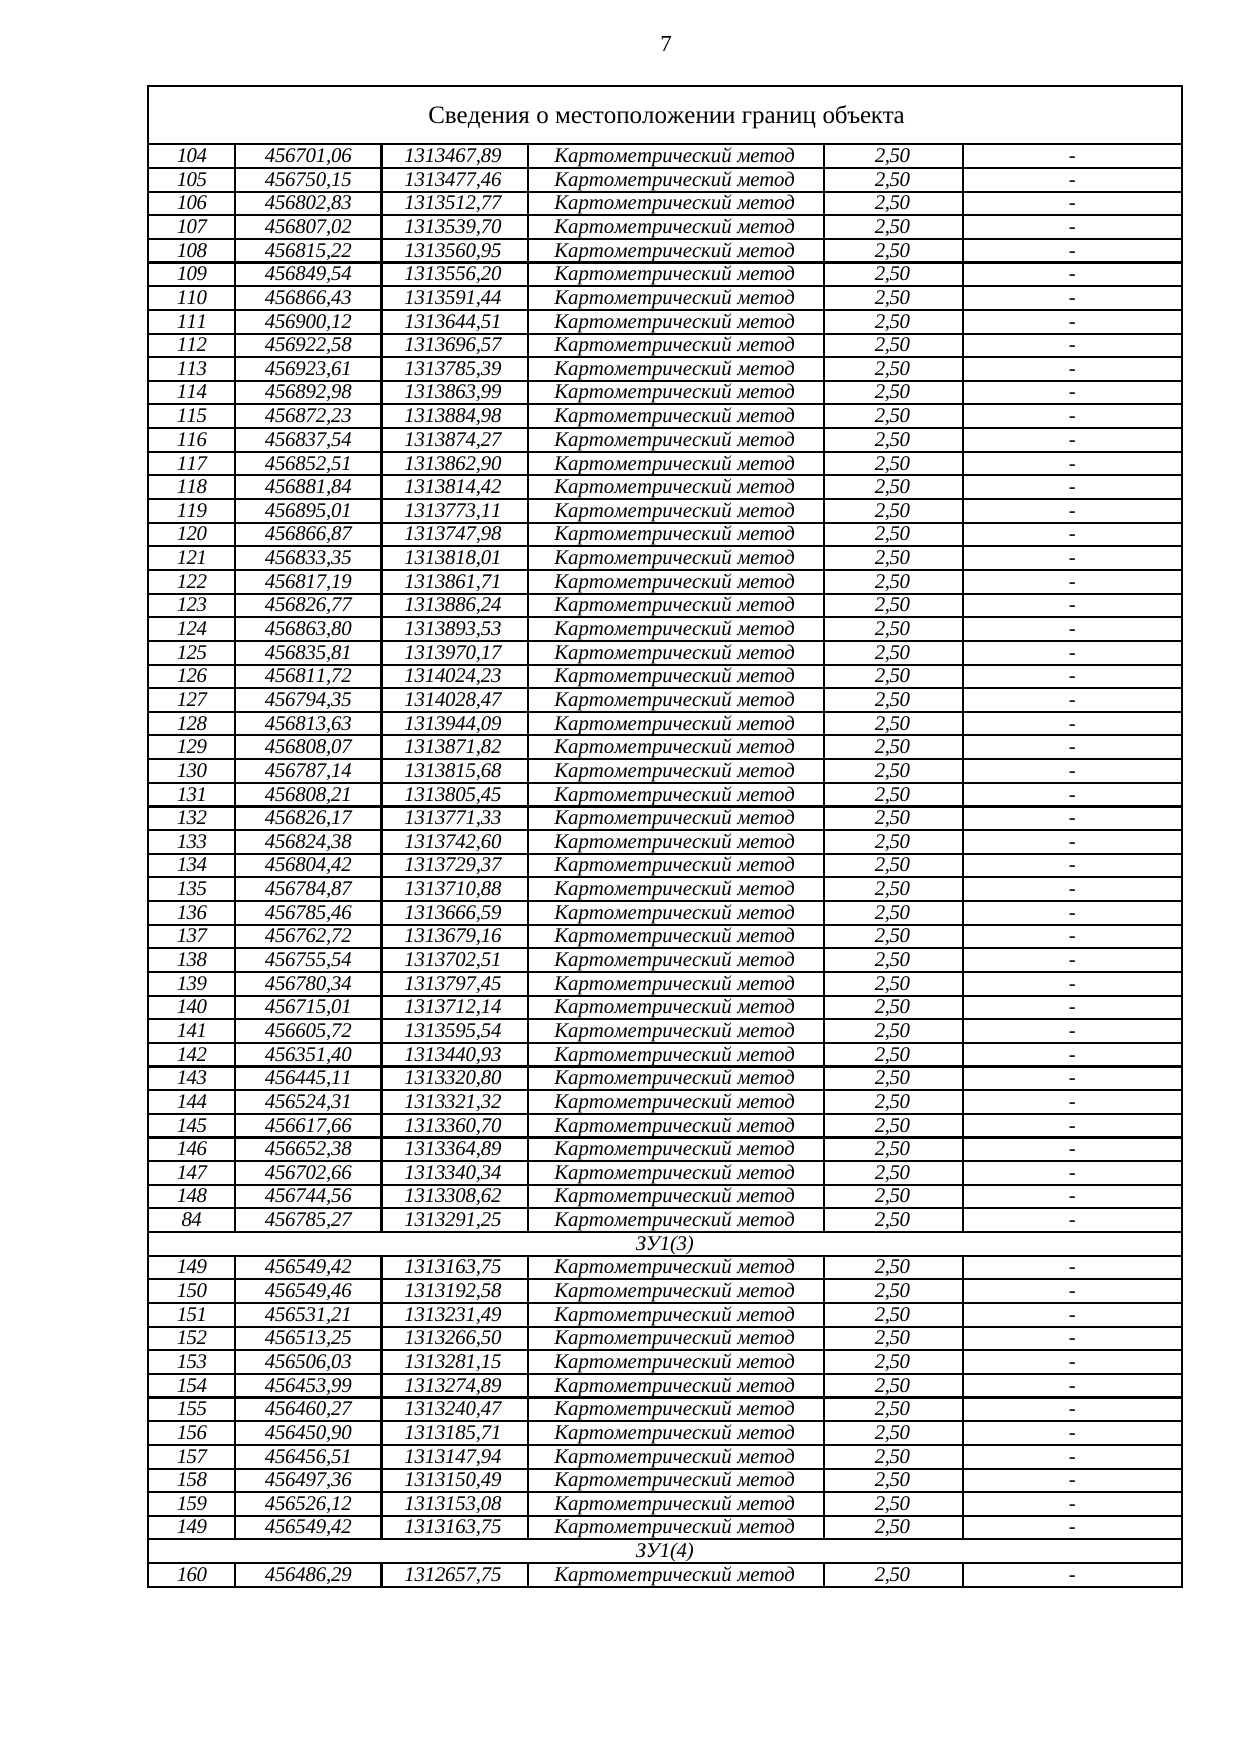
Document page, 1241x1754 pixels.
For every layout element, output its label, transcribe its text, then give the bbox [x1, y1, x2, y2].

table_cell 456513,25 [236, 1328, 380, 1349]
table_cell Картометрический метод [529, 1328, 823, 1349]
table_cell 456892,98 [236, 382, 380, 403]
table_cell 150 [149, 1280, 234, 1302]
table_cell 456702,66 [236, 1162, 380, 1184]
table_cell - [964, 524, 1181, 545]
table_cell 158 [149, 1470, 234, 1491]
table_cell 128 [149, 713, 234, 734]
table_cell - [964, 405, 1181, 427]
table_cell 456872,23 [236, 405, 380, 427]
table_cell - [964, 595, 1181, 616]
table_cell 2,50 [825, 240, 962, 261]
table_cell 456460,27 [236, 1399, 380, 1420]
table_cell Картометрический метод [529, 1304, 823, 1326]
table_cell 148 [149, 1186, 234, 1207]
table_cell Картометрический метод [529, 169, 823, 191]
table_cell 1312657,75 [383, 1564, 527, 1586]
table_cell 108 [149, 240, 234, 261]
table_cell 132 [149, 808, 234, 829]
table_cell 2,50 [825, 949, 962, 971]
table_cell 1313266,50 [383, 1328, 527, 1349]
table_cell - [964, 1375, 1181, 1396]
table_cell - [964, 1564, 1181, 1586]
table_cell - [964, 1186, 1181, 1207]
table_cell 2,50 [825, 1162, 962, 1184]
table_cell - [964, 1280, 1181, 1302]
table_cell 456605,72 [236, 1020, 380, 1042]
table_cell 456524,31 [236, 1091, 380, 1113]
table_cell 2,50 [825, 1044, 962, 1065]
table_cell - [964, 1162, 1181, 1184]
table_cell 1313644,51 [383, 311, 527, 332]
table_cell 456794,35 [236, 689, 380, 711]
table_cell 1313814,42 [383, 476, 527, 498]
table_cell Картометрический метод [529, 500, 823, 522]
table_cell 105 [149, 169, 234, 191]
table_cell - [964, 358, 1181, 380]
table_cell - [964, 973, 1181, 994]
table_cell 1313556,20 [383, 264, 527, 285]
table_cell 2,50 [825, 760, 962, 782]
table_cell 135 [149, 878, 234, 900]
table_cell - [964, 926, 1181, 947]
table_cell 1313281,15 [383, 1351, 527, 1373]
table_cell - [964, 1328, 1181, 1349]
table_cell 456785,27 [236, 1209, 380, 1231]
table_cell 1313440,93 [383, 1044, 527, 1065]
table_cell 1313944,09 [383, 713, 527, 734]
table_cell 456497,36 [236, 1470, 380, 1491]
table_cell 456922,58 [236, 335, 380, 356]
table_cell 2,50 [825, 1470, 962, 1491]
table_cell - [964, 287, 1181, 309]
table_cell - [964, 1020, 1181, 1042]
table_cell 156 [149, 1422, 234, 1444]
table_cell 1313163,75 [383, 1257, 527, 1278]
table_cell 1313308,62 [383, 1186, 527, 1207]
table_cell 1313702,51 [383, 949, 527, 971]
table_cell - [964, 571, 1181, 592]
table_cell 2,50 [825, 1422, 962, 1444]
table_cell 456808,07 [236, 736, 380, 758]
table_cell 149 [149, 1517, 234, 1538]
table_cell - [964, 997, 1181, 1018]
table_cell 2,50 [825, 264, 962, 285]
table_cell 1313710,88 [383, 878, 527, 900]
table_cell 2,50 [825, 1091, 962, 1113]
table_cell Картометрический метод [529, 642, 823, 663]
table_cell 2,50 [825, 429, 962, 451]
table_cell 153 [149, 1351, 234, 1373]
table_cell 456866,43 [236, 287, 380, 309]
table_cell 2,50 [825, 618, 962, 640]
table_cell 115 [149, 405, 234, 427]
table_cell - [964, 736, 1181, 758]
table_cell 2,50 [825, 1068, 962, 1089]
table_cell 141 [149, 1020, 234, 1042]
table_cell 456900,12 [236, 311, 380, 332]
table_cell - [964, 1446, 1181, 1467]
table_cell 456837,54 [236, 429, 380, 451]
table_cell Картометрический метод [529, 902, 823, 923]
table_cell 134 [149, 855, 234, 876]
table_cell - [964, 855, 1181, 876]
table_cell 456835,81 [236, 642, 380, 663]
table_cell 1313231,49 [383, 1304, 527, 1326]
table_cell - [964, 476, 1181, 498]
table_cell Картометрический метод [529, 1399, 823, 1420]
table_cell 2,50 [825, 1517, 962, 1538]
table_cell - [964, 1304, 1181, 1326]
table_cell - [964, 311, 1181, 332]
table_cell 159 [149, 1493, 234, 1515]
table_cell 456817,19 [236, 571, 380, 592]
table_cell 1313340,34 [383, 1162, 527, 1184]
table_cell 2,50 [825, 1493, 962, 1515]
table_cell 456701,06 [236, 145, 380, 167]
table_cell 84 [149, 1209, 234, 1231]
table_cell 456815,22 [236, 240, 380, 261]
table_cell Картометрический метод [529, 760, 823, 782]
table_cell 1313861,71 [383, 571, 527, 592]
table_cell 1313185,71 [383, 1422, 527, 1444]
table_cell 2,50 [825, 1139, 962, 1160]
table_cell 456895,01 [236, 500, 380, 522]
table_cell - [964, 193, 1181, 214]
table_cell Картометрический метод [529, 358, 823, 380]
table_cell Картометрический метод [529, 855, 823, 876]
table_cell - [964, 500, 1181, 522]
table_cell 1313291,25 [383, 1209, 527, 1231]
table_cell 456652,38 [236, 1139, 380, 1160]
table_cell ЗУ1(4) [149, 1540, 1181, 1562]
table_cell Картометрический метод [529, 240, 823, 261]
table_cell 456450,90 [236, 1422, 380, 1444]
table_cell 1313785,39 [383, 358, 527, 380]
table_cell - [964, 1399, 1181, 1420]
table_cell - [964, 1068, 1181, 1089]
table_cell 1313874,27 [383, 429, 527, 451]
table_cell 1313321,32 [383, 1091, 527, 1113]
table_cell 2,50 [825, 1115, 962, 1136]
table_cell 2,50 [825, 808, 962, 829]
table_cell - [964, 949, 1181, 971]
table_cell 112 [149, 335, 234, 356]
table_cell - [964, 429, 1181, 451]
table_cell 456453,99 [236, 1375, 380, 1396]
table_cell Картометрический метод [529, 878, 823, 900]
table_cell Картометрический метод [529, 476, 823, 498]
table_cell 2,50 [825, 1257, 962, 1278]
table_cell 1313815,68 [383, 760, 527, 782]
table_cell - [964, 878, 1181, 900]
table_cell 1313147,94 [383, 1446, 527, 1467]
table_cell 143 [149, 1068, 234, 1089]
table_cell 456802,83 [236, 193, 380, 214]
table_cell 2,50 [825, 973, 962, 994]
table_cell Картометрический метод [529, 595, 823, 616]
table_cell 154 [149, 1375, 234, 1396]
table_cell - [964, 240, 1181, 261]
table_cell 157 [149, 1446, 234, 1467]
table_cell 1314024,23 [383, 666, 527, 687]
table_cell 1313886,24 [383, 595, 527, 616]
table_cell 1313805,45 [383, 784, 527, 805]
table_cell - [964, 1470, 1181, 1491]
table_cell - [964, 1115, 1181, 1136]
table_cell 2,50 [825, 571, 962, 592]
table_cell Картометрический метод [529, 547, 823, 569]
table_cell 151 [149, 1304, 234, 1326]
table_cell Картометрический метод [529, 973, 823, 994]
table_cell 456744,56 [236, 1186, 380, 1207]
table_cell Картометрический метод [529, 831, 823, 853]
table_cell - [964, 1517, 1181, 1538]
table_cell 456807,02 [236, 216, 380, 238]
table_cell 456762,72 [236, 926, 380, 947]
table_cell Картометрический метод [529, 1044, 823, 1065]
table_cell 1313560,95 [383, 240, 527, 261]
table_cell 456526,12 [236, 1493, 380, 1515]
table_cell 1313240,47 [383, 1399, 527, 1420]
table_cell 2,50 [825, 926, 962, 947]
table_cell - [964, 808, 1181, 829]
table_cell Картометрический метод [529, 264, 823, 285]
table_cell - [964, 169, 1181, 191]
table_cell - [964, 453, 1181, 474]
table_cell 1313696,57 [383, 335, 527, 356]
table_cell 142 [149, 1044, 234, 1065]
table_cell Картометрический метод [529, 1068, 823, 1089]
table_cell 456549,42 [236, 1517, 380, 1538]
table_cell 456863,80 [236, 618, 380, 640]
table_cell Картометрический метод [529, 335, 823, 356]
table_cell 456445,11 [236, 1068, 380, 1089]
table_cell 146 [149, 1139, 234, 1160]
table_cell 1313274,89 [383, 1375, 527, 1396]
table_cell 456866,87 [236, 524, 380, 545]
table_cell Картометрический метод [529, 949, 823, 971]
table_cell 1313747,98 [383, 524, 527, 545]
table_cell 2,50 [825, 1020, 962, 1042]
table_cell 124 [149, 618, 234, 640]
table_cell 2,50 [825, 1375, 962, 1396]
table_cell Картометрический метод [529, 666, 823, 687]
table_cell - [964, 1257, 1181, 1278]
table_cell 113 [149, 358, 234, 380]
table_cell 456849,54 [236, 264, 380, 285]
table_cell 2,50 [825, 169, 962, 191]
table_cell Картометрический метод [529, 1020, 823, 1042]
table_cell 1313773,11 [383, 500, 527, 522]
table_cell 123 [149, 595, 234, 616]
table_cell 1313595,54 [383, 1020, 527, 1042]
table_cell 140 [149, 997, 234, 1018]
table_cell 1313467,89 [383, 145, 527, 167]
table_cell 2,50 [825, 1280, 962, 1302]
table_cell 2,50 [825, 216, 962, 238]
table_cell ЗУ1(3) [149, 1233, 1181, 1254]
table_cell Картометрический метод [529, 382, 823, 403]
table_cell Картометрический метод [529, 1493, 823, 1515]
table_cell 2,50 [825, 784, 962, 805]
table_cell 1313512,77 [383, 193, 527, 214]
table_cell 456813,63 [236, 713, 380, 734]
table_cell - [964, 382, 1181, 403]
table_cell 145 [149, 1115, 234, 1136]
table_cell 2,50 [825, 476, 962, 498]
table_cell 2,50 [825, 335, 962, 356]
table_cell Картометрический метод [529, 1091, 823, 1113]
table_cell 456826,77 [236, 595, 380, 616]
table_cell 456780,34 [236, 973, 380, 994]
table_cell 456881,84 [236, 476, 380, 498]
table_cell Картометрический метод [529, 1186, 823, 1207]
table_cell 2,50 [825, 382, 962, 403]
table_cell 126 [149, 666, 234, 687]
table_cell 1313477,46 [383, 169, 527, 191]
table_cell 1313320,80 [383, 1068, 527, 1089]
table_cell 2,50 [825, 145, 962, 167]
table_cell 1313818,01 [383, 547, 527, 569]
table_cell 456852,51 [236, 453, 380, 474]
table_cell 456486,29 [236, 1564, 380, 1586]
table_cell - [964, 335, 1181, 356]
table_cell 109 [149, 264, 234, 285]
table_cell 136 [149, 902, 234, 923]
table_cell 1313797,45 [383, 973, 527, 994]
table_cell 456755,54 [236, 949, 380, 971]
table_cell 2,50 [825, 1209, 962, 1231]
table_cell 133 [149, 831, 234, 853]
table_cell 125 [149, 642, 234, 663]
table_cell 1313970,17 [383, 642, 527, 663]
table_cell 114 [149, 382, 234, 403]
table_cell - [964, 1209, 1181, 1231]
table_cell 456923,61 [236, 358, 380, 380]
table_cell 117 [149, 453, 234, 474]
table_cell Картометрический метод [529, 311, 823, 332]
table_cell 1313666,59 [383, 902, 527, 923]
table_cell 1313591,44 [383, 287, 527, 309]
table_cell 2,50 [825, 666, 962, 687]
table_cell 456506,03 [236, 1351, 380, 1373]
table_cell 456826,17 [236, 808, 380, 829]
table_cell Картометрический метод [529, 216, 823, 238]
table_cell 456531,21 [236, 1304, 380, 1326]
table_cell Картометрический метод [529, 1351, 823, 1373]
table_cell 1313364,89 [383, 1139, 527, 1160]
table_cell 1313893,53 [383, 618, 527, 640]
table_cell 456833,35 [236, 547, 380, 569]
table_cell Картометрический метод [529, 1446, 823, 1467]
table_cell 2,50 [825, 831, 962, 853]
table_cell 2,50 [825, 453, 962, 474]
table_cell 456785,46 [236, 902, 380, 923]
table_cell 1313884,98 [383, 405, 527, 427]
table_cell - [964, 831, 1181, 853]
table_cell 2,50 [825, 1186, 962, 1207]
table_cell Картометрический метод [529, 1470, 823, 1491]
table_cell - [964, 618, 1181, 640]
table_cell Картометрический метод [529, 1564, 823, 1586]
table_cell Картометрический метод [529, 618, 823, 640]
table_cell 2,50 [825, 997, 962, 1018]
table_cell - [964, 902, 1181, 923]
table_cell 456456,51 [236, 1446, 380, 1467]
table_cell 1313539,70 [383, 216, 527, 238]
table_cell 152 [149, 1328, 234, 1349]
table_cell Картометрический метод [529, 1209, 823, 1231]
table_cell 2,50 [825, 855, 962, 876]
table_cell 1313862,90 [383, 453, 527, 474]
table_cell - [964, 713, 1181, 734]
table_cell 130 [149, 760, 234, 782]
table_cell 1313153,08 [383, 1493, 527, 1515]
table_cell Картометрический метод [529, 1139, 823, 1160]
table_cell 2,50 [825, 405, 962, 427]
table_cell 456351,40 [236, 1044, 380, 1065]
table_cell Картометрический метод [529, 453, 823, 474]
table_cell 2,50 [825, 689, 962, 711]
table_cell Картометрический метод [529, 1257, 823, 1278]
table_cell 149 [149, 1257, 234, 1278]
table_cell 120 [149, 524, 234, 545]
table_cell - [964, 216, 1181, 238]
table_cell Картометрический метод [529, 689, 823, 711]
table_cell 1313192,58 [383, 1280, 527, 1302]
table_cell Картометрический метод [529, 997, 823, 1018]
table_cell Картометрический метод [529, 1517, 823, 1538]
table_cell Картометрический метод [529, 1162, 823, 1184]
table_cell 456811,72 [236, 666, 380, 687]
table_cell 456808,21 [236, 784, 380, 805]
table_cell - [964, 784, 1181, 805]
table_cell - [964, 1091, 1181, 1113]
table_cell 2,50 [825, 1399, 962, 1420]
table_cell 129 [149, 736, 234, 758]
table_cell 2,50 [825, 642, 962, 663]
table_cell 2,50 [825, 1446, 962, 1467]
table_cell 2,50 [825, 1351, 962, 1373]
table_cell 456787,14 [236, 760, 380, 782]
table_cell - [964, 1044, 1181, 1065]
table_cell Картометрический метод [529, 287, 823, 309]
table_cell 144 [149, 1091, 234, 1113]
table_cell 1313863,99 [383, 382, 527, 403]
table_cell 456715,01 [236, 997, 380, 1018]
table_cell 2,50 [825, 902, 962, 923]
table_cell 147 [149, 1162, 234, 1184]
table_cell 2,50 [825, 1304, 962, 1326]
table_cell - [964, 547, 1181, 569]
table_cell - [964, 264, 1181, 285]
table_cell 2,50 [825, 524, 962, 545]
table_cell 138 [149, 949, 234, 971]
table_cell 137 [149, 926, 234, 947]
table_cell 139 [149, 973, 234, 994]
table_cell 110 [149, 287, 234, 309]
table_cell 122 [149, 571, 234, 592]
table_cell 2,50 [825, 713, 962, 734]
table_cell 1313729,37 [383, 855, 527, 876]
table_cell Картометрический метод [529, 193, 823, 214]
table_cell 1313771,33 [383, 808, 527, 829]
table_cell Картометрический метод [529, 1375, 823, 1396]
table_cell 131 [149, 784, 234, 805]
table_cell Картометрический метод [529, 736, 823, 758]
table_cell 2,50 [825, 547, 962, 569]
table_cell 111 [149, 311, 234, 332]
table_cell 2,50 [825, 287, 962, 309]
table_cell Картометрический метод [529, 524, 823, 545]
table_cell Картометрический метод [529, 926, 823, 947]
table_cell 2,50 [825, 1564, 962, 1586]
table_cell - [964, 1422, 1181, 1444]
table_cell 456784,87 [236, 878, 380, 900]
table_cell 2,50 [825, 500, 962, 522]
table_cell 1313742,60 [383, 831, 527, 853]
table_cell - [964, 145, 1181, 167]
table_cell Картометрический метод [529, 405, 823, 427]
table_cell 1313163,75 [383, 1517, 527, 1538]
table_cell 456824,38 [236, 831, 380, 853]
table_cell Картометрический метод [529, 1280, 823, 1302]
table_cell Картометрический метод [529, 1422, 823, 1444]
table_cell - [964, 1139, 1181, 1160]
table_cell - [964, 666, 1181, 687]
table_header Сведения о местоположении границ объекта [149, 87, 1181, 143]
table_cell Картометрический метод [529, 784, 823, 805]
table_cell 2,50 [825, 595, 962, 616]
table_cell Картометрический метод [529, 571, 823, 592]
table_cell 2,50 [825, 736, 962, 758]
table_cell - [964, 1493, 1181, 1515]
table_cell 1313871,82 [383, 736, 527, 758]
table_cell 119 [149, 500, 234, 522]
table_cell 127 [149, 689, 234, 711]
table_cell 118 [149, 476, 234, 498]
table_cell 121 [149, 547, 234, 569]
table_cell 106 [149, 193, 234, 214]
table_cell - [964, 642, 1181, 663]
table_cell 456804,42 [236, 855, 380, 876]
table_cell - [964, 1351, 1181, 1373]
table_cell 1313712,14 [383, 997, 527, 1018]
table_cell Картометрический метод [529, 1115, 823, 1136]
table_cell 2,50 [825, 1328, 962, 1349]
table_cell 107 [149, 216, 234, 238]
table_cell 155 [149, 1399, 234, 1420]
table_cell Картометрический метод [529, 429, 823, 451]
table_cell 456750,15 [236, 169, 380, 191]
table_cell 1313360,70 [383, 1115, 527, 1136]
table_cell 2,50 [825, 358, 962, 380]
table_cell 104 [149, 145, 234, 167]
table_cell 2,50 [825, 878, 962, 900]
table_cell 1314028,47 [383, 689, 527, 711]
table_cell 1313679,16 [383, 926, 527, 947]
table_cell 2,50 [825, 311, 962, 332]
table_cell - [964, 689, 1181, 711]
table_cell Картометрический метод [529, 808, 823, 829]
table_cell Картометрический метод [529, 713, 823, 734]
table_cell - [964, 760, 1181, 782]
table_cell 456617,66 [236, 1115, 380, 1136]
table_cell 456549,46 [236, 1280, 380, 1302]
table_cell 2,50 [825, 193, 962, 214]
table_cell 160 [149, 1564, 234, 1586]
table_cell 1313150,49 [383, 1470, 527, 1491]
table_cell Картометрический метод [529, 145, 823, 167]
table_cell 456549,42 [236, 1257, 380, 1278]
table_cell 116 [149, 429, 234, 451]
